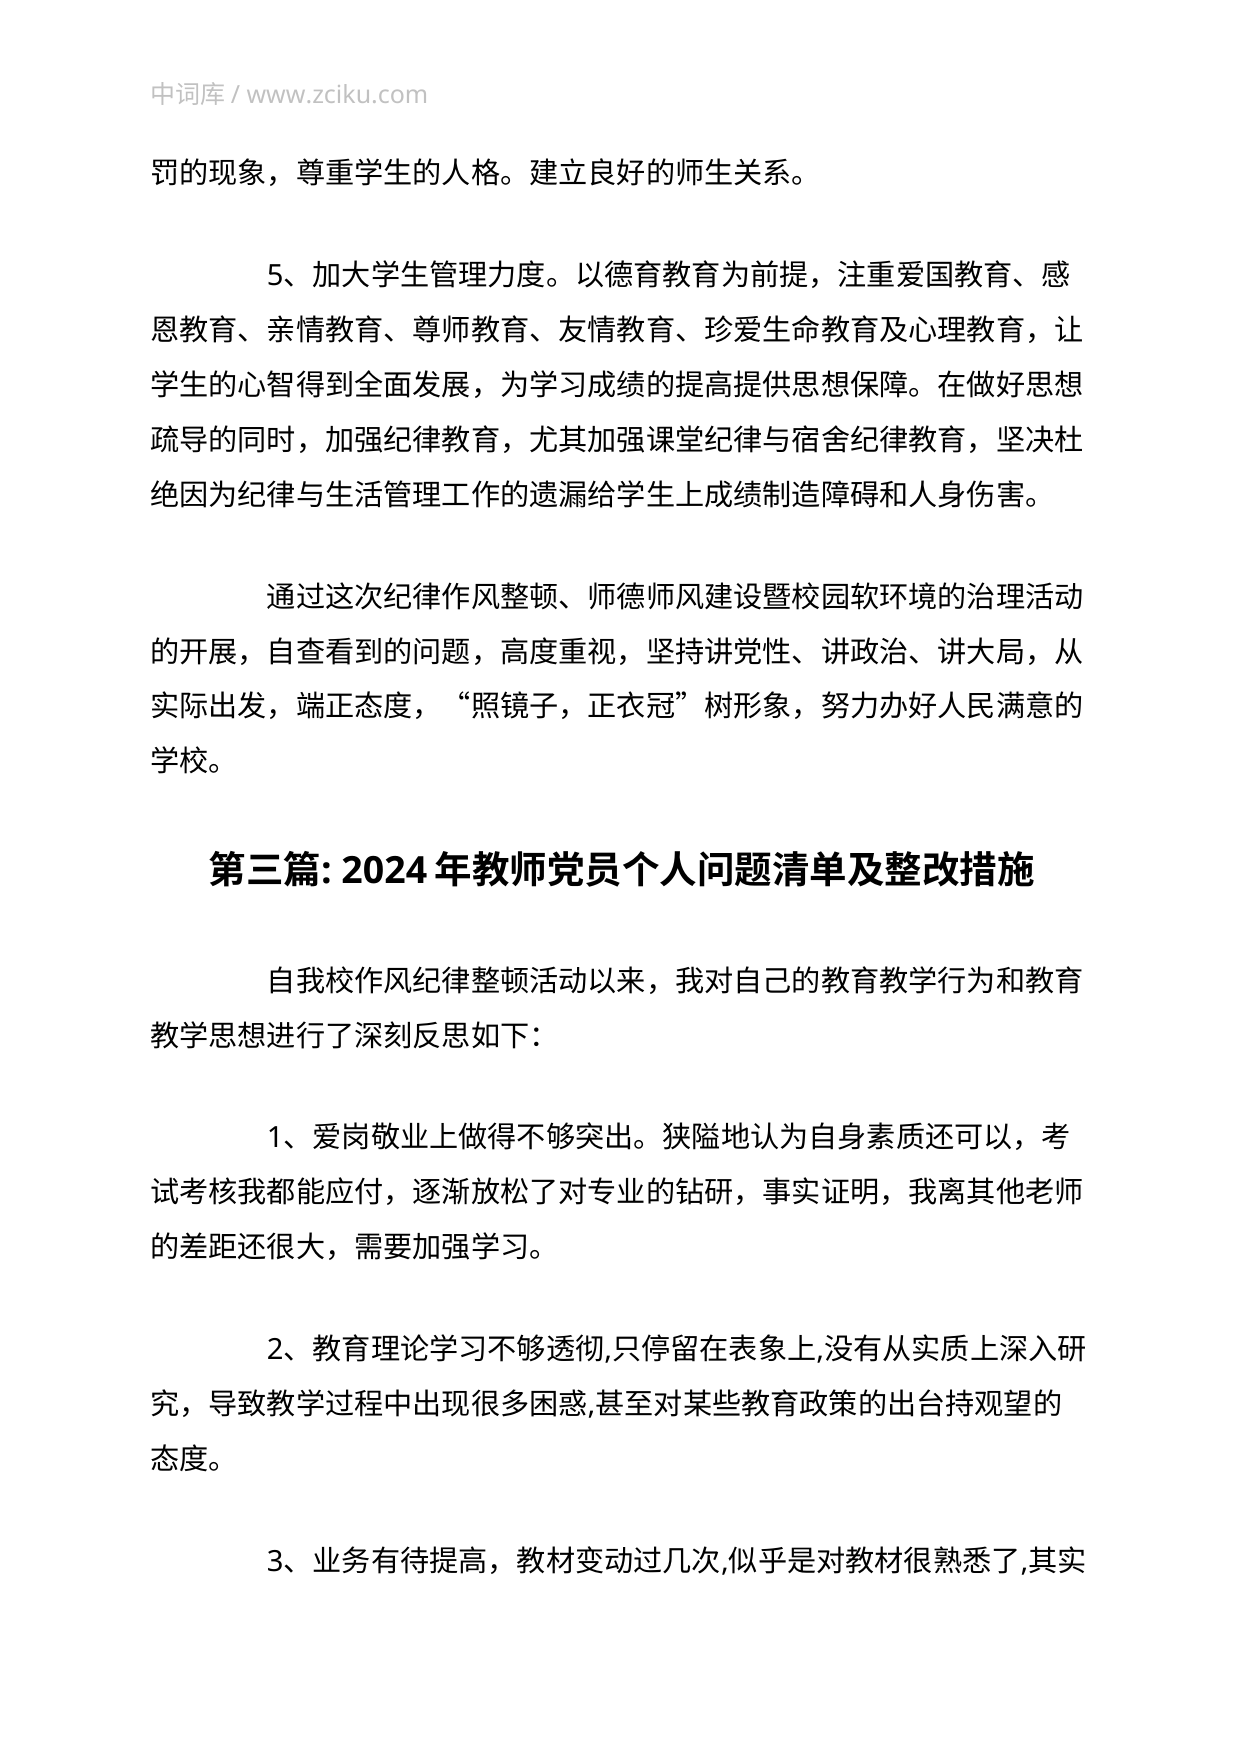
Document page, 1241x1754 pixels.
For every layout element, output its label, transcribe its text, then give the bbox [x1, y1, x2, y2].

text 自我校作风纪律整顿活动以来，我对自己的教育教学行为和教育教学思想进行了深刻反思如下： [150, 957, 1090, 1054]
text 5、加大学生管理力度。以德育教育为前提，注重爱国教育、感恩教育、亲情教育、尊师教育、友情教育、珍爱生命教育及心理教育，让学生的心智得到全面发展，为学习成绩的提高提供思想保障。在做好思想疏导的同时，加强纪律教育，尤其加强课堂纪律与宿舍纪律教育，坚决杜绝因为纪律与生活管理工作的遗漏给学生上成绩制造障碍和人身伤害。 [150, 252, 1090, 514]
text 第三篇: 2024年教师党员个人问题清单及整改措施 [150, 840, 1090, 894]
text 1、爱岗敬业上做得不够突出。狭隘地认为自身素质还可以，考试考核我都能应付，逐渐放松了对专业的钻研，事实证明，我离其他老师的差距还很大，需要加强学习。 [150, 1114, 1090, 1266]
text 2、教育理论学习不够透彻,只停留在表象上,没有从实质上深入研究，导致教学过程中出现很多困惑,甚至对某些教育政策的出台持观望的态度。 [150, 1326, 1090, 1478]
text 通过这次纪律作风整顿、师德师风建设暨校园软环境的治理活动的开展，自查看到的问题，高度重视，坚持讲党性、讲政治、讲大局，从实际出发，端正态度，“照镜子，正衣冠”树形象，努力办好人民满意的学校。 [150, 573, 1090, 780]
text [150, 1537, 1090, 1580]
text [150, 150, 1090, 192]
